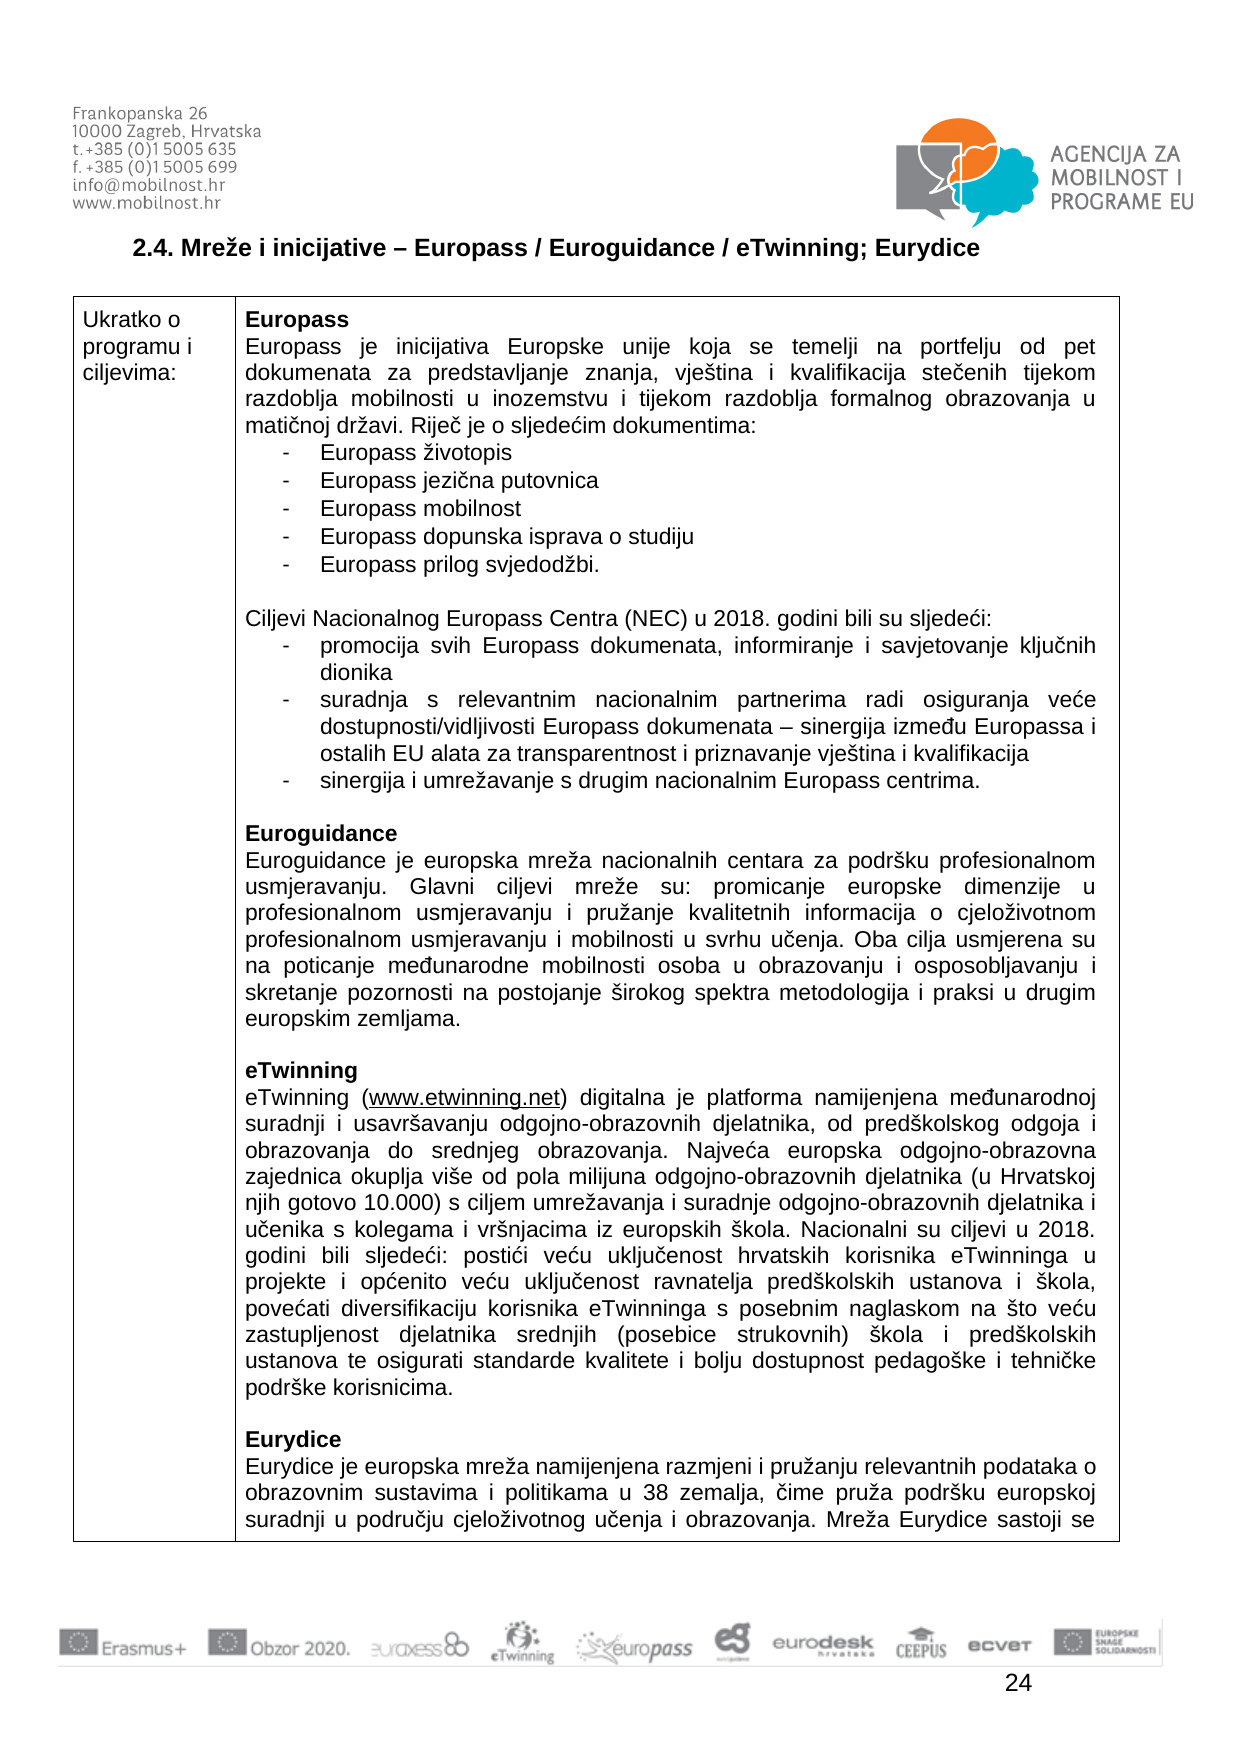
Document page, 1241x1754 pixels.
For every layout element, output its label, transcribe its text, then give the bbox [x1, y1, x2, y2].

table_header Ukratko o programu i ciljevima: [74, 297, 235, 1541]
picture [58, 1619, 1163, 1668]
subtitle 2.4. Mreže i inicijative – Europass / Euroguidance / eTwinning; Eurydice [132, 207, 1109, 261]
picture [71, 100, 1194, 233]
